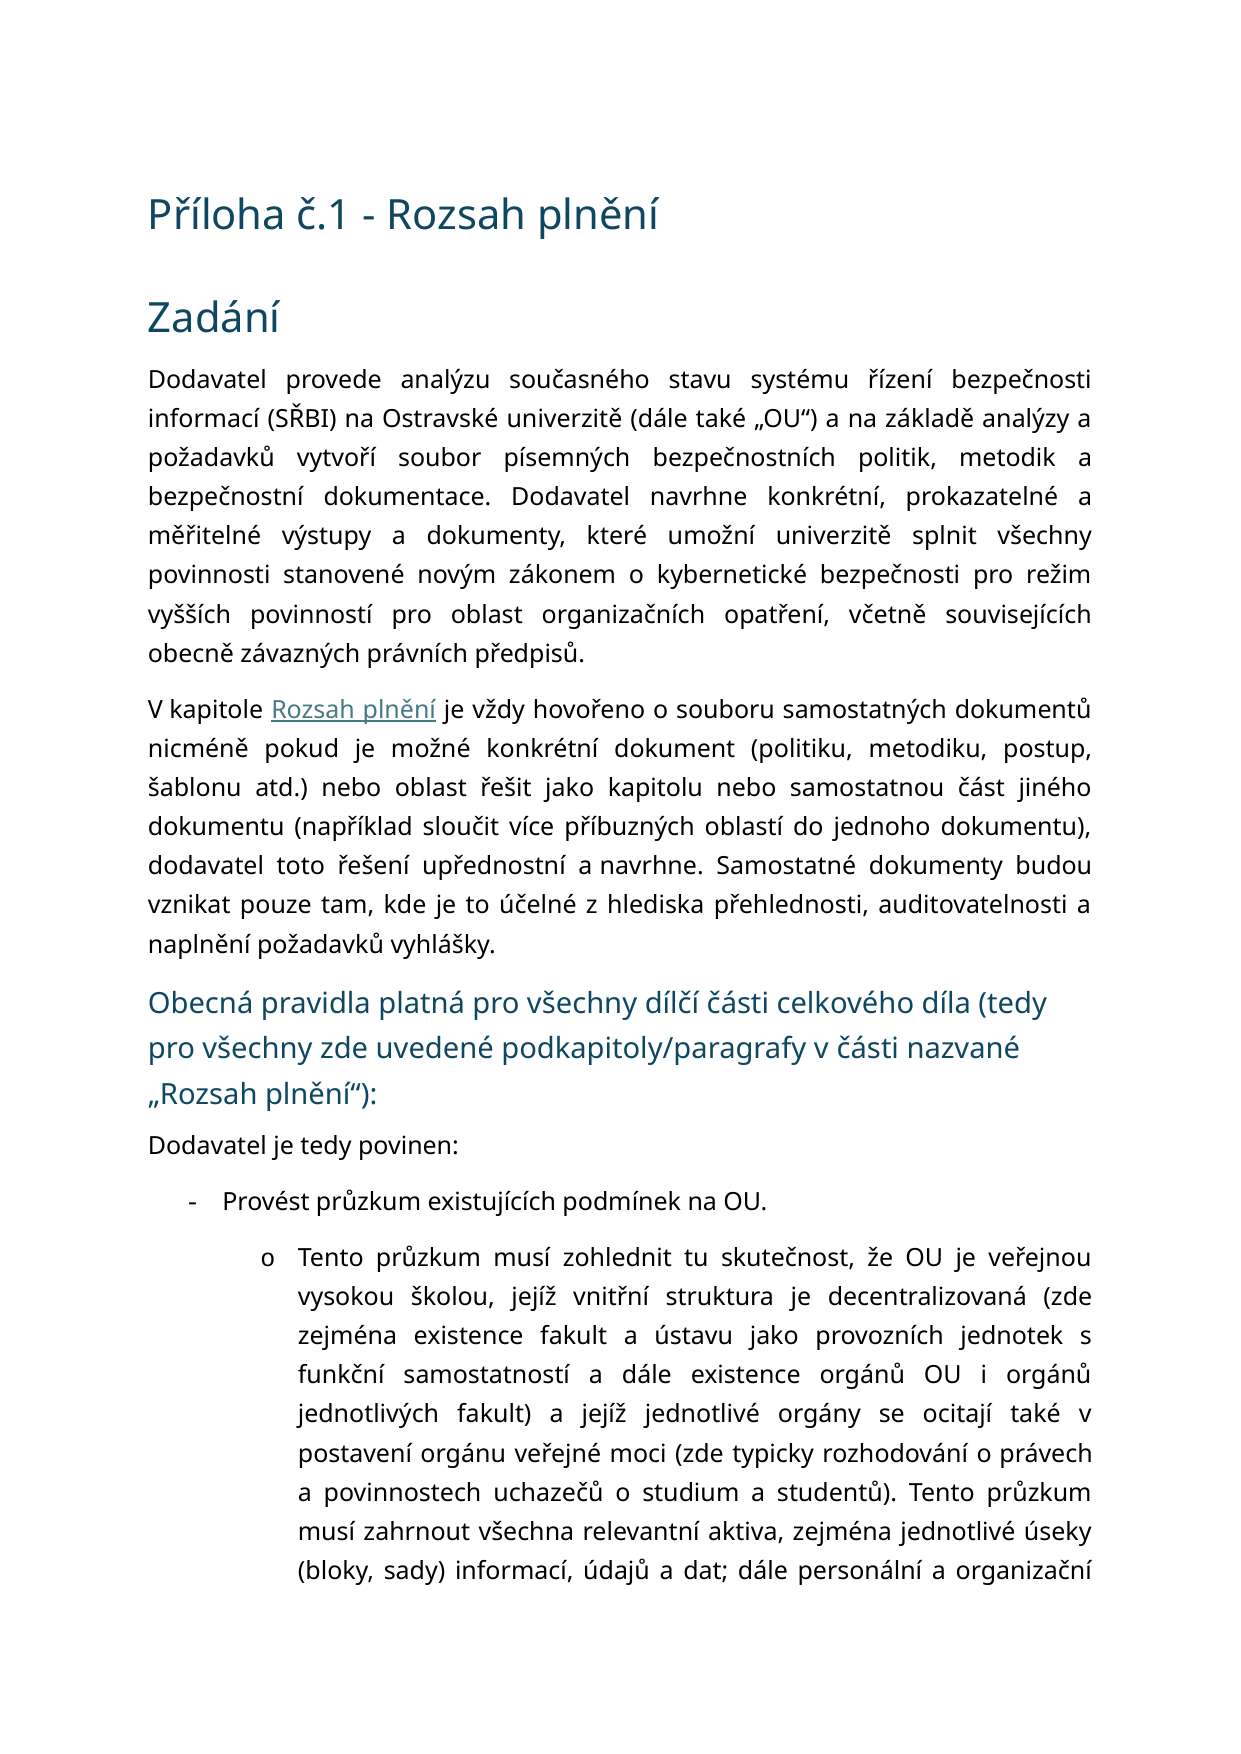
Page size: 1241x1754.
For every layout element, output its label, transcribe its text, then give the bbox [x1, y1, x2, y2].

list Provést průzkum existujících podmínek na OU. [185, 1183, 1093, 1217]
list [260, 1239, 1093, 1587]
text Dodavatel je tedy povinen: [148, 1127, 1093, 1161]
text V kapitole Rozsah plnění je vždy hovořeno o souboru samostatných dokumentů nicméně pokud je možné konkrétní dokument (politiku, metodiku, postup, šablonu atd.) nebo oblast řešit jako kapitolu nebo samostatnou část jiného dokumentu (například sloučit více příbuzných oblastí do jednoho dokumentu), dodavatel toto řešení upřednostní a navrhne. Samostatné dokumenty budou vznikat pouze tam, kde je to účelné z hlediska přehlednosti, auditovatelnosti a naplnění požadavků vyhlášky. [148, 691, 1093, 960]
subtitle Příloha č.1 - Rozsah plnění [148, 185, 1093, 242]
subtitle Obecná pravidla platná pro všechny dílčí části celkového díla (tedy pro všechny zde uvedené podkapitoly/paragrafy v části nazvané „Rozsah plnění“): [148, 982, 1093, 1113]
text Dodavatel provede analýzu současného stavu systému řízení bezpečnosti informací (SŘBI) na Ostravské univerzitě (dále také „OU“) a na základě analýzy a požadavků vytvoří soubor písemných bezpečnostních politik, metodik a bezpečnostní dokumentace. Dodavatel navrhne konkrétní, prokazatelné a měřitelné výstupy a dokumenty, které umožní univerzitě splnit všechny povinnosti stanovené novým zákonem o kybernetické bezpečnosti pro režim vyšších povinností pro oblast organizačních opatření, včetně souvisejících obecně závazných právních předpisů. [148, 361, 1093, 669]
subtitle Zadání [148, 288, 1093, 344]
